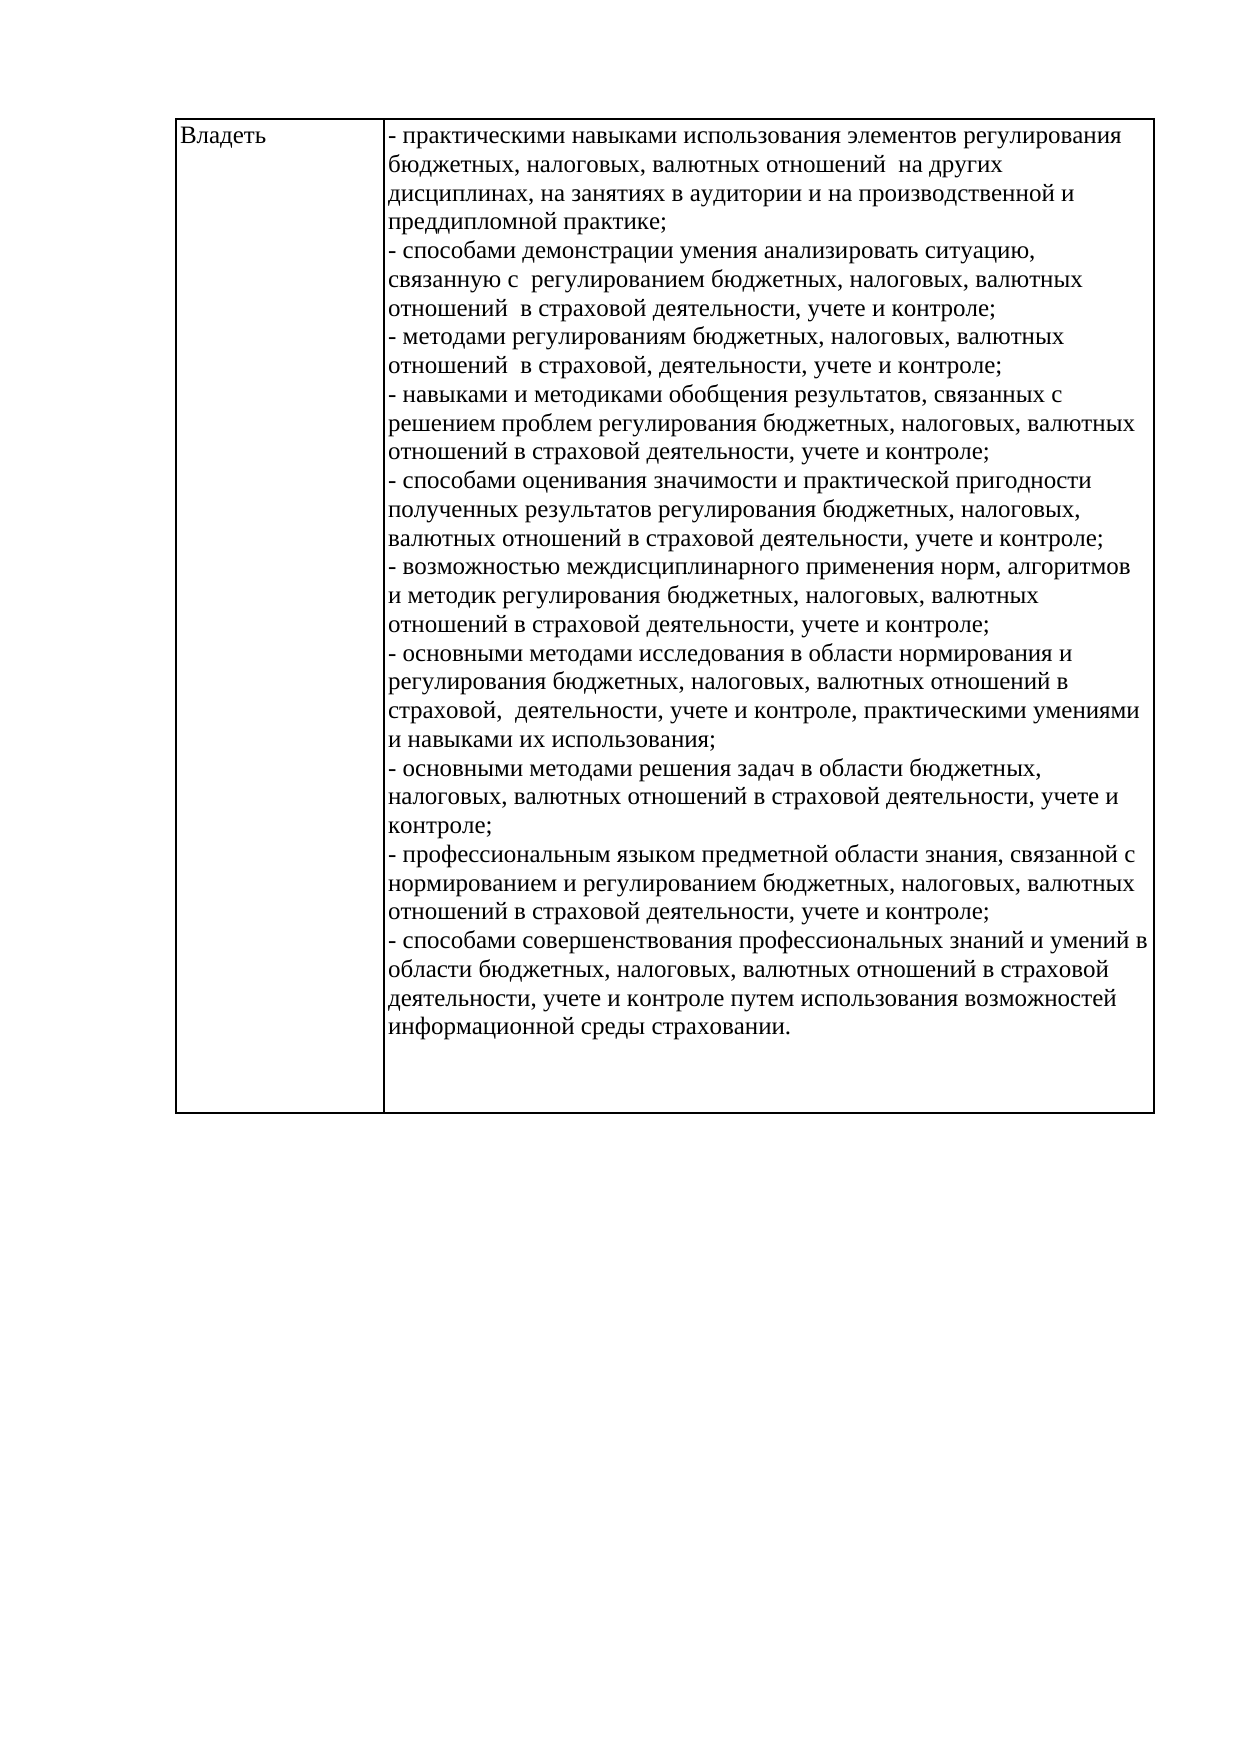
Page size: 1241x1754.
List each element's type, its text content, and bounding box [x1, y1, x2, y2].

table_header - практическими навыками использования элементов регулирования бюджетных, налоговых, валютных отношений на других дисциплинах, на занятиях в аудитории и на производственной и преддипломной практике; - способами демонстрации умения анализировать ситуацию, связанную с регулированием бюджетных, налоговых, валютных отношений в страховой деятельности, учете и контроле; - методами регулированиям бюджетных, налоговых, валютных отношений в страховой, деятельности, учете и контроле; - навыками и методиками обобщения результатов, связанных с решением проблем регулирования бюджетных, налоговых, валютных отношений в страховой деятельности, учете и контроле; - способами оценивания значимости и практической пригодности полученных результатов регулирования бюджетных, налоговых, валютных отношений в страховой деятельности, учете и контроле; - возможностью междисциплинарного применения норм, алгоритмов и методик регулирования бюджетных, налоговых, валютных отношений в страховой деятельности, учете и контроле; - основными методами исследования в области нормирования и регулирования бюджетных, налоговых, валютных отношений в страховой, деятельности, учете и контроле, практическими умениями и навыками их использования; - основными методами решения задач в области бюджетных, налоговых, валютных отношений в страховой деятельности, учете и контроле; - профессиональным языком предметной области знания, связанной с нормированием и регулированием бюджетных, налоговых, валютных отношений в страховой деятельности, учете и контроле; - способами совершенствования профессиональных знаний и умений в области бюджетных, налоговых, валютных отношений в страховой деятельности, учете и контроле путем использования возможностей информационной среды страховании. [385, 120, 1153, 1112]
table_header Владеть [177, 120, 383, 1112]
